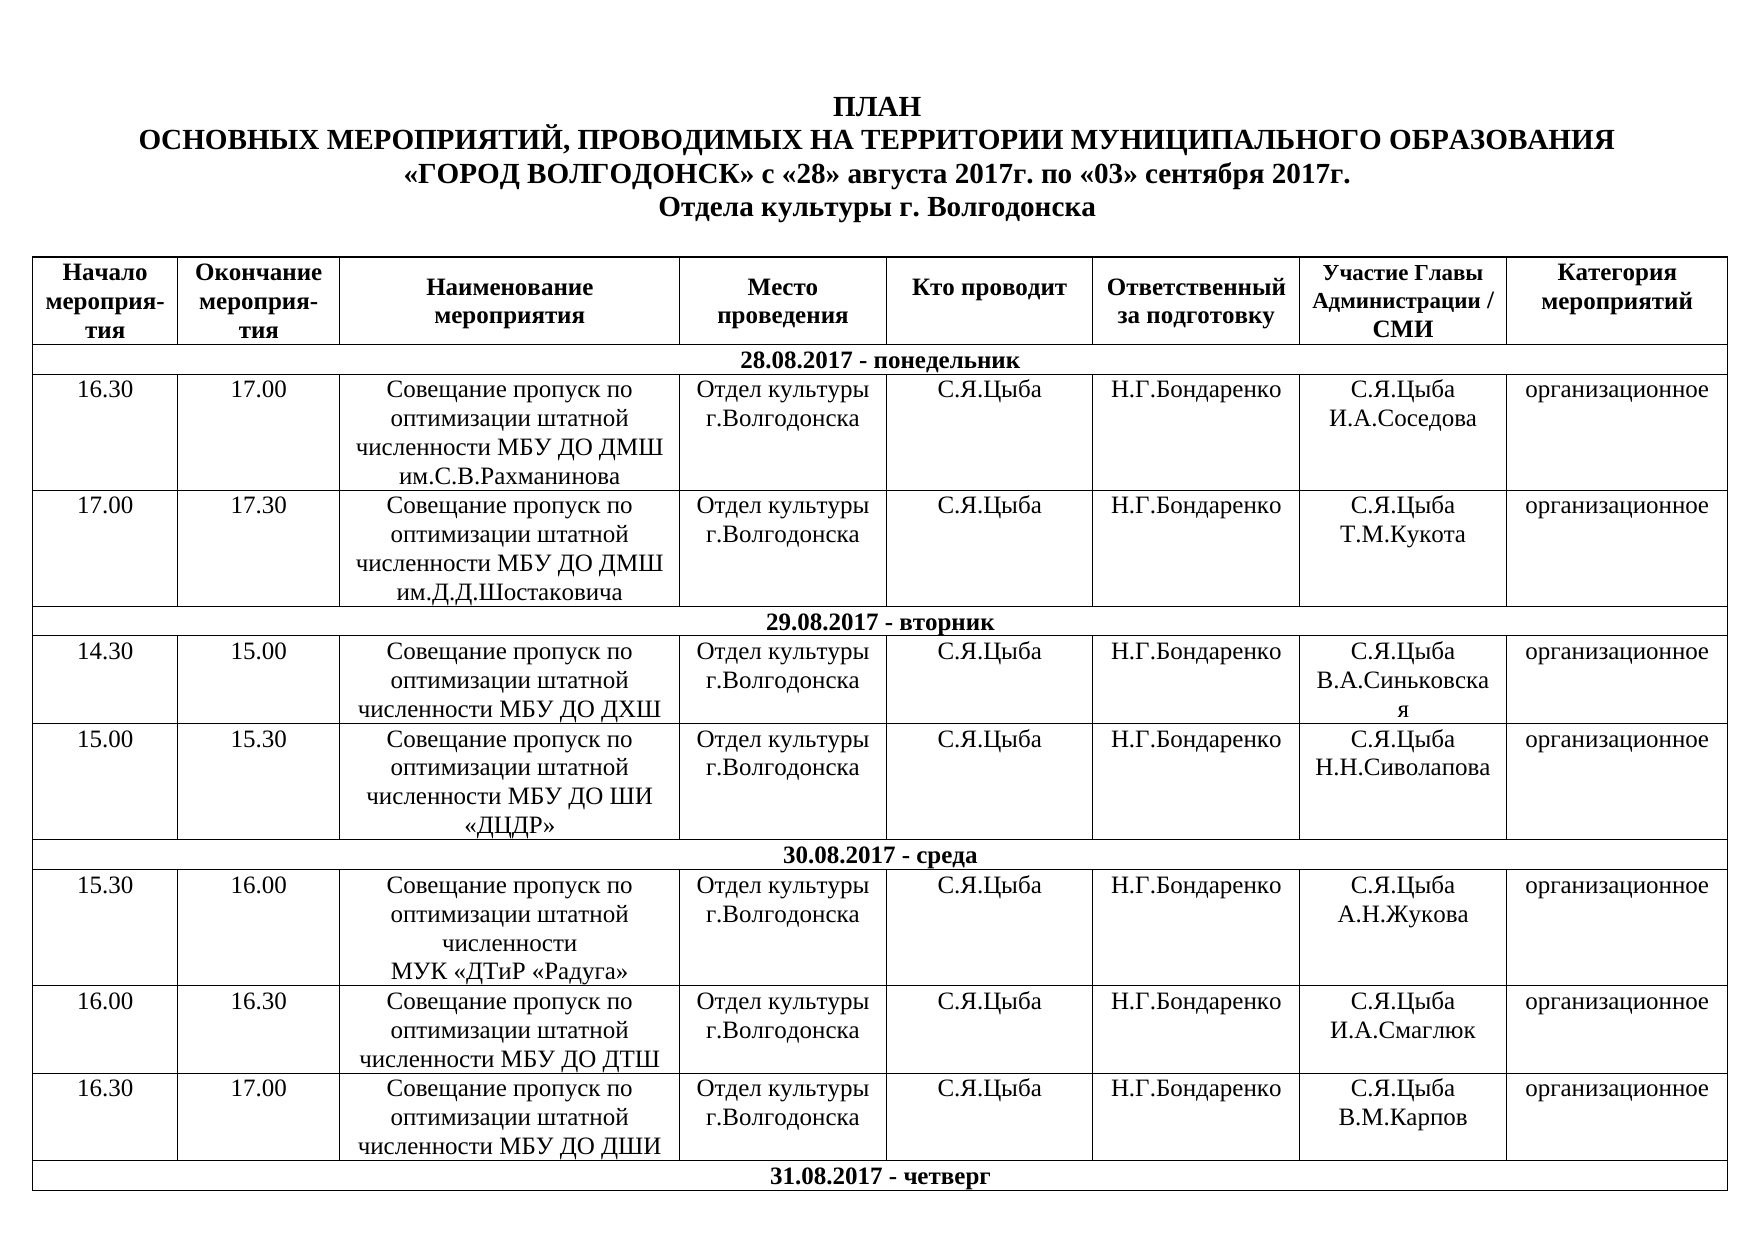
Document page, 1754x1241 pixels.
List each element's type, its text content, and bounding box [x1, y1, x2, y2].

table_cell Отдел культуры г.Волгодонска [680, 724, 886, 839]
table_cell Совещание пропуск по оптимизации штатной численности МБУ ДО ДМШ им.С.В.Рахманинова [340, 375, 679, 489]
table_cell 31.08.2017 - четверг [33, 1161, 1727, 1189]
table_cell Отдел культуры г.Волгодонска [680, 636, 886, 723]
table_cell Н.Г.Бондаренко [1093, 491, 1299, 606]
table_cell Отдел культуры г.Волгодонска [680, 375, 886, 489]
table_cell 16.30 [33, 375, 177, 489]
table_cell С.Я.Цыба [887, 375, 1092, 489]
table_header Окончание мероприя- тия [178, 258, 339, 344]
table_cell 15.00 [178, 636, 339, 723]
table_cell Отдел культуры г.Волгодонска [680, 870, 886, 985]
table_cell Отдел культуры г.Волгодонска [680, 986, 886, 1072]
table_header Ответственный за подготовку [1093, 258, 1299, 344]
table_cell Совещание пропуск по оптимизации штатной численности МБУ ДО ШИ «ДЦДР» [340, 724, 679, 839]
table_cell С.Я.Цыба Н.Н.Сиволапова [1300, 724, 1506, 839]
table_cell С.Я.Цыба В.А.Синьковская [1300, 636, 1506, 723]
table_cell С.Я.Цыба [887, 491, 1092, 606]
table_cell 16.00 [178, 870, 339, 985]
table_cell С.Я.Цыба И.А.Соседова [1300, 375, 1506, 489]
table_cell 15.30 [178, 724, 339, 839]
table_cell организационное [1507, 1074, 1727, 1160]
table_cell Н.Г.Бондаренко [1093, 636, 1299, 723]
table_cell С.Я.Цыба [887, 870, 1092, 985]
table_header Место проведения [680, 258, 886, 344]
table_cell С.Я.Цыба Т.М.Кукота [1300, 491, 1506, 606]
table_cell 17.00 [178, 375, 339, 489]
table_cell Совещание пропуск по оптимизации штатной численности МБУ ДО ДМШ им.Д.Д.Шостаковича [340, 491, 679, 606]
table_cell С.Я.Цыба [887, 636, 1092, 723]
table_cell 16.30 [178, 986, 339, 1072]
table_cell С.Я.Цыба [887, 1074, 1092, 1160]
table_cell 17.30 [178, 491, 339, 606]
table_cell организационное [1507, 636, 1727, 723]
table_cell С.Я.Цыба [887, 986, 1092, 1072]
table_cell 15.00 [33, 724, 177, 839]
table_cell 15.30 [33, 870, 177, 985]
table_header Наименование мероприятия [340, 258, 679, 344]
table_cell 28.08.2017 - понедельник [33, 345, 1727, 373]
table_cell 14.30 [33, 636, 177, 723]
text Отдела культуры г. Волгодонска [118, 189, 1636, 223]
table_cell 16.00 [33, 986, 177, 1072]
table_header Начало мероприя-тия [33, 258, 177, 344]
table_cell 30.08.2017 - среда [33, 840, 1727, 869]
table_cell организационное [1507, 724, 1727, 839]
table_cell Совещание пропуск по оптимизации штатной численности МБУ ДО ДТШ [340, 986, 679, 1072]
table_cell организационное [1507, 870, 1727, 985]
table_cell 17.00 [33, 491, 177, 606]
table_cell организационное [1507, 375, 1727, 489]
table_cell Н.Г.Бондаренко [1093, 375, 1299, 489]
table_cell С.Я.Цыба И.А.Смаглюк [1300, 986, 1506, 1072]
table_cell С.Я.Цыба В.М.Карпов [1300, 1074, 1506, 1160]
table_header Категория мероприятий [1507, 258, 1727, 344]
table_cell С.Я.Цыба А.Н.Жукова [1300, 870, 1506, 985]
table_cell Отдел культуры г.Волгодонска [680, 1074, 886, 1160]
table_cell Н.Г.Бондаренко [1093, 724, 1299, 839]
table_cell Отдел культуры г.Волгодонска [680, 491, 886, 606]
table_cell Н.Г.Бондаренко [1093, 870, 1299, 985]
table_cell Совещание пропуск по оптимизации штатной численности МУК «ДТиР «Радуга» [340, 870, 679, 985]
table_cell организационное [1507, 986, 1727, 1072]
table_cell 29.08.2017 - вторник [33, 607, 1727, 635]
table_cell организационное [1507, 491, 1727, 606]
table_cell С.Я.Цыба [887, 724, 1092, 839]
table_cell Н.Г.Бондаренко [1093, 1074, 1299, 1160]
table_header Кто проводит [887, 258, 1092, 344]
text ОСНОВНЫХ МЕРОПРИЯТИЙ, ПРОВОДИМЫХ НА ТЕРРИТОРИИ МУНИЦИПАЛЬНОГО ОБРАЗОВАНИЯ «ГОРОД ВОЛГОДОНСК» с «28» августа 2017г. по «03» сентября 2017г. [118, 122, 1636, 189]
table_cell Совещание пропуск по оптимизации штатной численности МБУ ДО ДШИ [340, 1074, 679, 1160]
table_cell 17.00 [178, 1074, 339, 1160]
text ПЛАН [118, 89, 1636, 122]
table_header Участие Главы Администрации / СМИ [1300, 258, 1506, 344]
table_cell Н.Г.Бондаренко [1093, 986, 1299, 1072]
table_cell 16.30 [33, 1074, 177, 1160]
table_cell Совещание пропуск по оптимизации штатной численности МБУ ДО ДХШ [340, 636, 679, 723]
